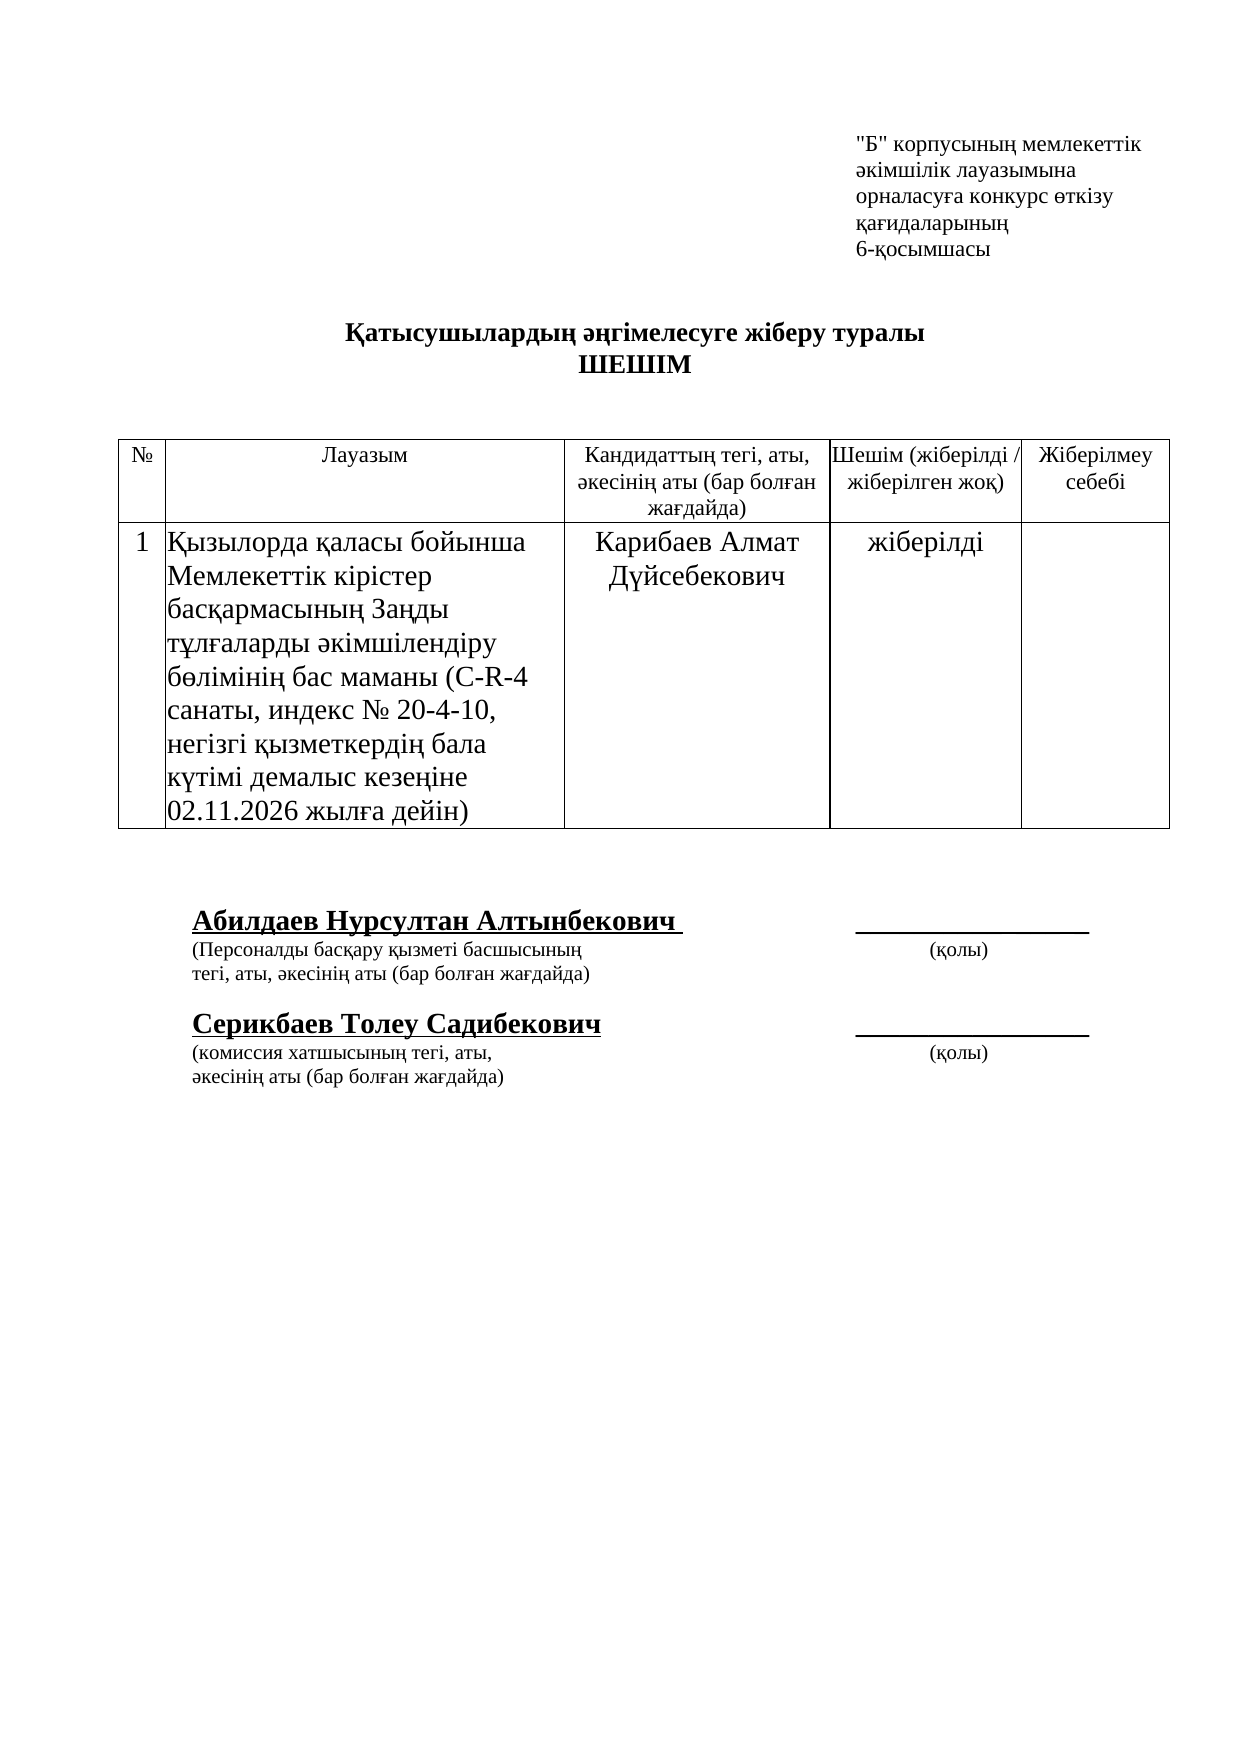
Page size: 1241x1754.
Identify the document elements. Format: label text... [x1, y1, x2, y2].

subtitle (Персоналды басқару қызметі басшысының (қолы) [118, 937, 1152, 961]
table_cell Қызылорда қаласы бойынша Мемлекеттік кірістер басқармасының Заңды тұлғаларды әкімшілендіру бөлімінің бас маманы (С-R-4 санаты, индекс № 20-4-10, негізгі қызметкердің бала күтімі демалыс кезеңіне 02.11.2026 жылға дейін) [166, 523, 564, 828]
table_header Кандидаттың тегі, аты, әкесінің аты (бар болған жағдайда) [565, 440, 829, 522]
text әкімшілік лауазымына [782, 156, 1152, 182]
table_header № [119, 440, 165, 522]
table_header Жіберілмеу себебі [1022, 440, 1169, 522]
table_cell жіберілді [831, 523, 1021, 828]
table_cell 1 [119, 523, 165, 828]
text "Б" корпусының мемлекеттік [782, 130, 1152, 156]
subtitle Серикбаев Толеу Садибекович ________________ [118, 1007, 1152, 1040]
subtitle (комиссия хатшысының тегі, аты, (қолы) [118, 1040, 1152, 1064]
subtitle тегі, аты, әкесінің аты (бар болған жағдайда) [118, 961, 1152, 985]
table_cell [1022, 523, 1169, 828]
subtitle Абилдаев Нурсултан Алтынбекович __________ ___ _ [118, 903, 1152, 937]
text Қатысушылардың әңгімелесуге жіберу туралы [118, 317, 1152, 348]
table_header Шешім (жіберілді / жіберілген жоқ) [831, 440, 1021, 522]
text орналасуға конкурс өткізу қағидаларының 6-қосымшасы [856, 182, 1152, 261]
text ШЕШІМ [118, 348, 1152, 379]
table_header Лауазым [166, 440, 564, 522]
table_cell Карибаев Алмат Дүйсебекович [565, 523, 829, 828]
subtitle әкесінің аты (бар болған жағдайда) [118, 1064, 1152, 1088]
